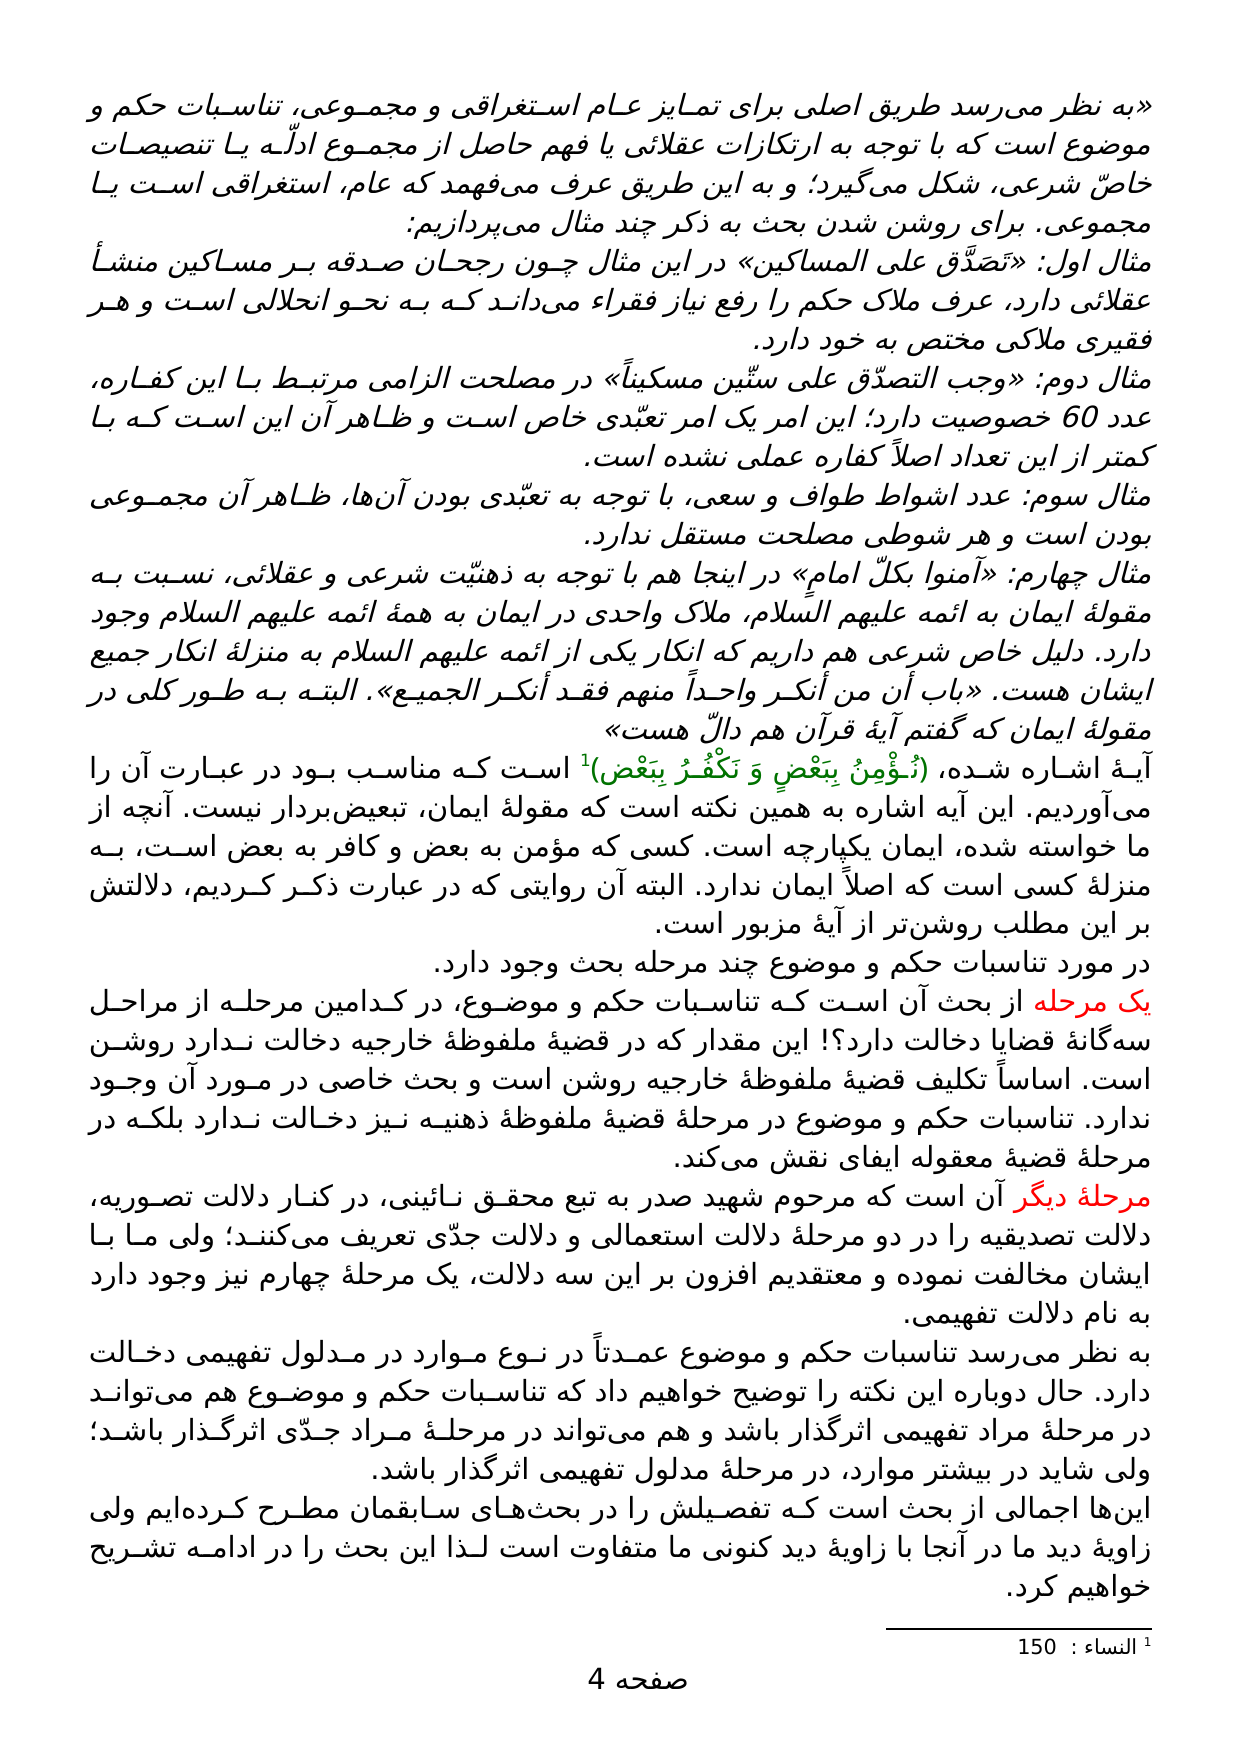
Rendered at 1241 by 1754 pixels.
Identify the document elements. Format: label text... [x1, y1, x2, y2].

text آیۀ اشاره شده، ﴿نُؤْمِنُ بِبَعْضٍ وَ نَكْفُرُ بِبَعْض﴾ است که مناسب بود در عبارت آن را می‌آوردیم. این آیه اشاره به همین نکته است که مقولۀ ایمان، تبعیض‌بردار نیست. آنچه از ما خواسته شده، ایمان یکپارچه است. کسی که مؤمن به بعض و کافر به بعض است، به منزلۀ کسی است که اصلاً ایمان ندارد. البته آن روایتی که در عبارت ذکر کردیم، دلالتش بر این مطلب روشن‌تر از آیۀ مزبور است. [89, 751, 1152, 941]
text مثال سوم: عدد اشواط طواف و سعی، با توجه به تعبّدی بودن آن‌ها، ظاهر آن مجموعی بودن است و هر شوطی مصلحت مستقل ندارد. [89, 478, 1152, 551]
text مثال اول: «تَصَدَّق علی المساکین» در این مثال چون رجحان صدقه بر مساکین منشأ عقلائی دارد، عرف ملاک حکم را رفع نیاز فقراء می‌داند که به نحو انحلالی است و هر فقیری ملاکی مختص به خود دارد. [89, 244, 1152, 356]
text مرحلۀ دیگر آن است که مرحوم شهید صدر به تبع محقق نائینی، در کنار دلالت تصوریه، دلالت تصدیقیه را در دو مرحلۀ دلالت استعمالی و دلالت جدّی تعریف می‌کنند؛ ولی ما با ایشان مخالفت نموده و معتقدیم افزون بر این سه دلالت، یک مرحلۀ چهارم نیز وجود دارد به نام دلالت تفهیمی. [89, 1179, 1152, 1330]
text «به نظر می‌رسد طریق اصلی برای تمایز عام استغراقی و مجموعی، تناسبات حکم و موضوع است که با توجه به ارتکازات عقلائی یا فهم حاصل از مجموع ادلّه یا تنصیصات خاصّ شرعی، شکل می‌گیرد؛ و به این طریق عرف می‌فهمد که عام، استغراقی است یا مجموعی. برای روشن شدن بحث به ذکر چند مثال می‌پردازیم: [89, 89, 1152, 239]
text به نظر می‌رسد تناسبات حکم و موضوع عمدتاً در نوع موارد در مدلول تفهیمی دخالت دارد. حال دوباره این نکته را توضیح خواهیم داد که تناسبات حکم و موضوع هم می‌تواند در مرحلۀ مراد تفهیمی اثرگذار باشد و هم می‌تواند در مرحلۀ مراد جدّی اثرگذار باشد؛ ولی شاید در بیشتر موارد، در مرحلۀ مدلول تفهیمی اثرگذار باشد. [89, 1335, 1152, 1486]
text مثال دوم: «وجب التصدّق علی ستّین مسکیناً» در مصلحت الزامی مرتبط با این کفاره، عدد 60 خصوصیت دارد؛ این امر یک امر تعبّدی خاص است و ظاهر آن این است که با کمتر از این تعداد اصلاً کفاره عملی نشده است. [89, 361, 1152, 473]
text در مورد تناسبات حکم و موضوع چند مرحله بحث وجود دارد. [89, 946, 1152, 980]
text یک مرحله از بحث آن است که تناسبات حکم و موضوع، در کدامین مرحله از مراحل سه‌گانۀ قضایا دخالت دارد؟! این مقدار که در قضیۀ ملفوظۀ خارجیه دخالت ندارد روشن است. اساساً تکلیف قضیۀ ملفوظۀ خارجیه روشن است و بحث خاصی در مورد آن وجود ندارد. تناسبات حکم و موضوع در مرحلۀ قضیۀ ملفوظۀ ذهنیه نیز دخالت ندارد بلکه در مرحلۀ قضیۀ معقوله ایفای نقش می‌کند. [89, 985, 1152, 1174]
text این‌ها اجمالی از بحث است که تفصیلش را در بحث‌های سابقمان مطرح کرده‌ایم ولی زاویۀ دید ما در آنجا با زاویۀ دید کنونی ما متفاوت است لذا این بحث را در ادامه تشریح خواهیم کرد. [89, 1491, 1152, 1603]
text مثال چهارم: «آمنوا بکلّ امامٍ» در اینجا هم با توجه به ذهنیّت شرعی و عقلائی، نسبت به مقولۀ ایمان به ائمه علیهم السلام، ملاک واحدی در ایمان به همۀ ائمه علیهم السلام وجود دارد. دلیل خاص شرعی هم داریم که انکار یکی از ائمه علیهم السلام به منزلۀ انکار جمیع ایشان هست. «باب أن من أنکر واحداً منهم فقد أنکر الجمیع». البته به طور کلی در مقولۀ ایمان که گفتم آیۀ قرآن هم دالّ هست» [89, 556, 1152, 746]
